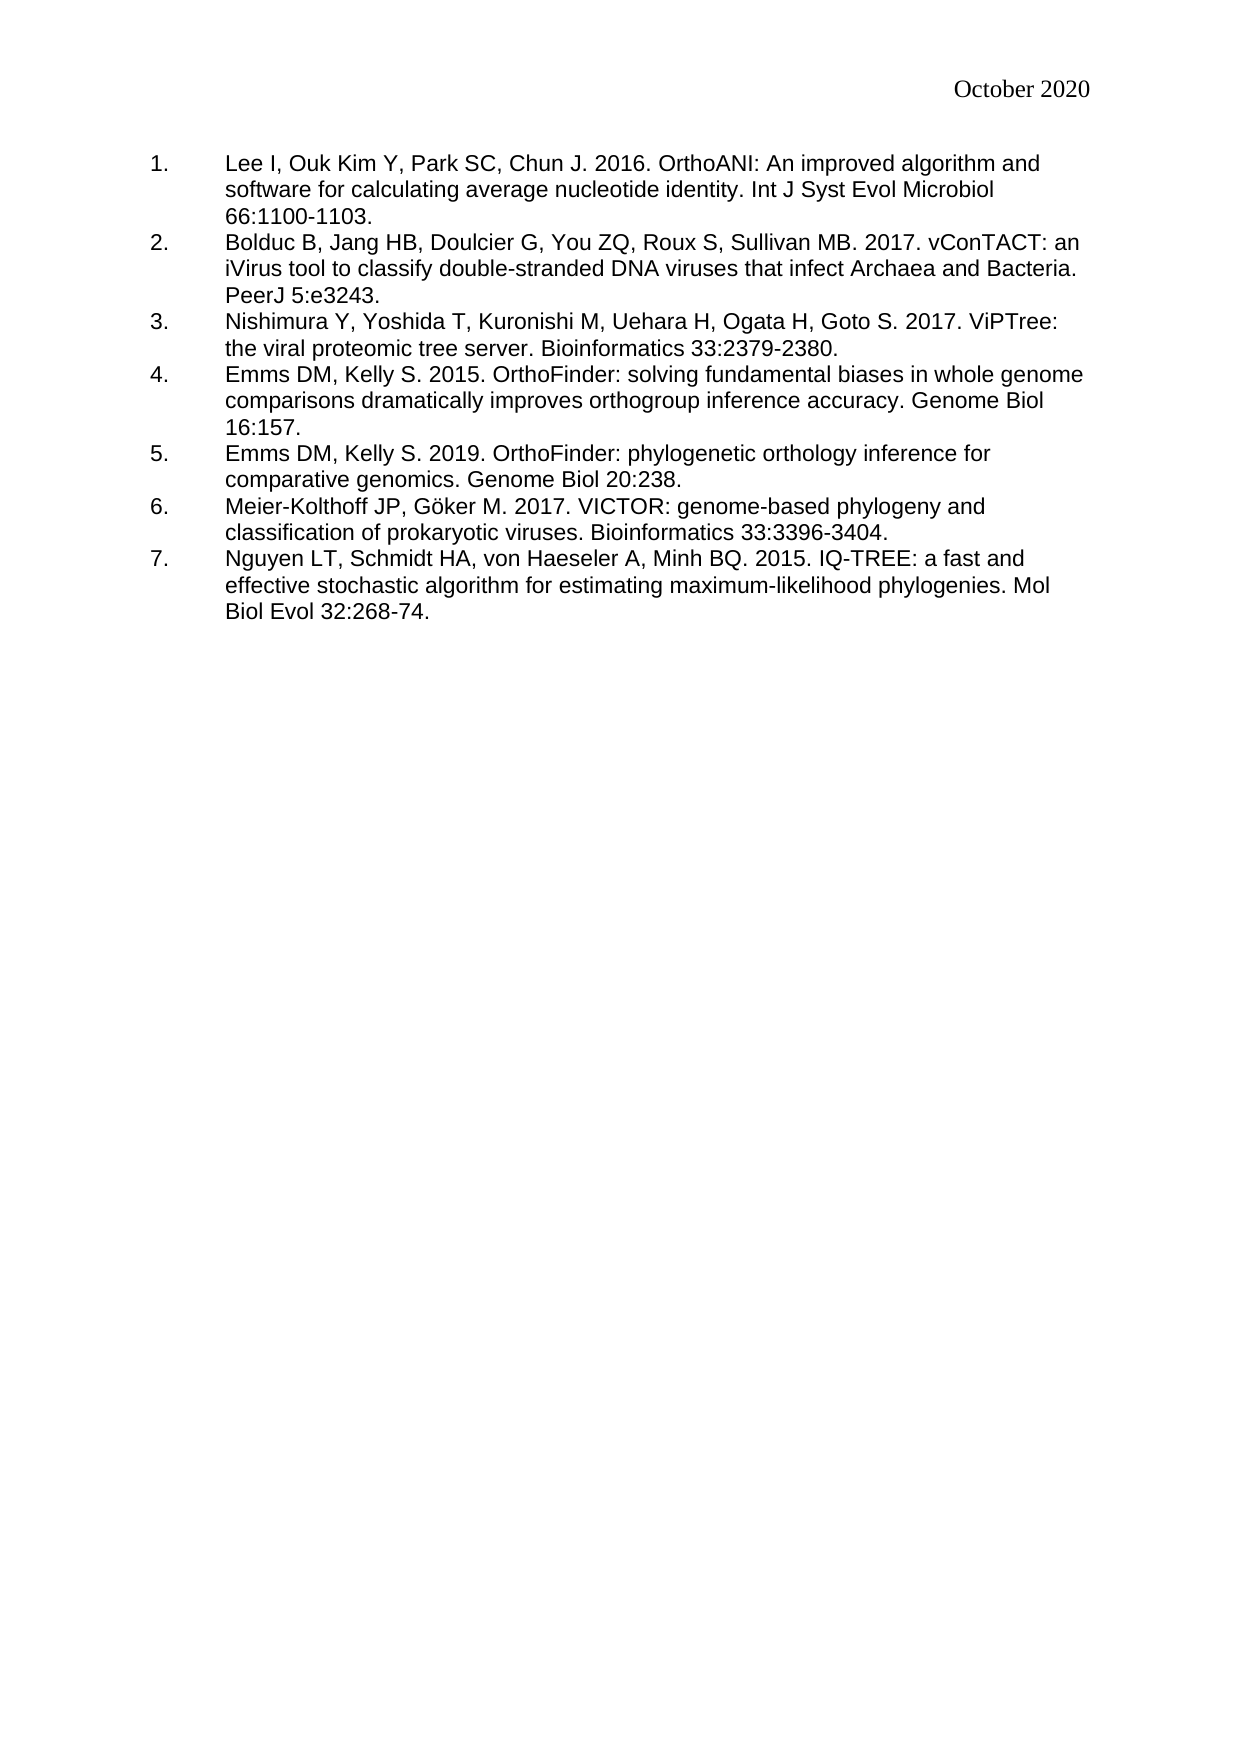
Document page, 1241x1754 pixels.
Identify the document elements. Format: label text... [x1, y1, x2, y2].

text 2. Bolduc B, Jang HB, Doulcier G, You ZQ, Roux S, Sullivan MB. 2017. vConTACT: an iVirus tool to classify double-stranded DNA viruses that infect Archaea and Bacteria. PeerJ 5:e3243. [150, 229, 1090, 308]
text 4. Emms DM, Kelly S. 2015. OrthoFinder: solving fundamental biases in whole genome comparisons dramatically improves orthogroup inference accuracy. Genome Biol 16:157. [150, 361, 1090, 440]
text 1. Lee I, Ouk Kim Y, Park SC, Chun J. 2016. OrthoANI: An improved algorithm and software for calculating average nucleotide identity. Int J Syst Evol Microbiol 66:1100-1103. [150, 150, 1090, 229]
text 7. Nguyen LT, Schmidt HA, von Haeseler A, Minh BQ. 2015. IQ-TREE: a fast and effective stochastic algorithm for estimating maximum-likelihood phylogenies. Mol Biol Evol 32:268-74. [150, 545, 1090, 624]
text 3. Nishimura Y, Yoshida T, Kuronishi M, Uehara H, Ogata H, Goto S. 2017. ViPTree: the viral proteomic tree server. Bioinformatics 33:2379-2380. [150, 308, 1090, 361]
text 5. Emms DM, Kelly S. 2019. OrthoFinder: phylogenetic orthology inference for comparative genomics. Genome Biol 20:238. [150, 440, 1090, 493]
text 6. Meier-Kolthoff JP, Göker M. 2017. VICTOR: genome-based phylogeny and classification of prokaryotic viruses. Bioinformatics 33:3396-3404. [150, 493, 1090, 545]
